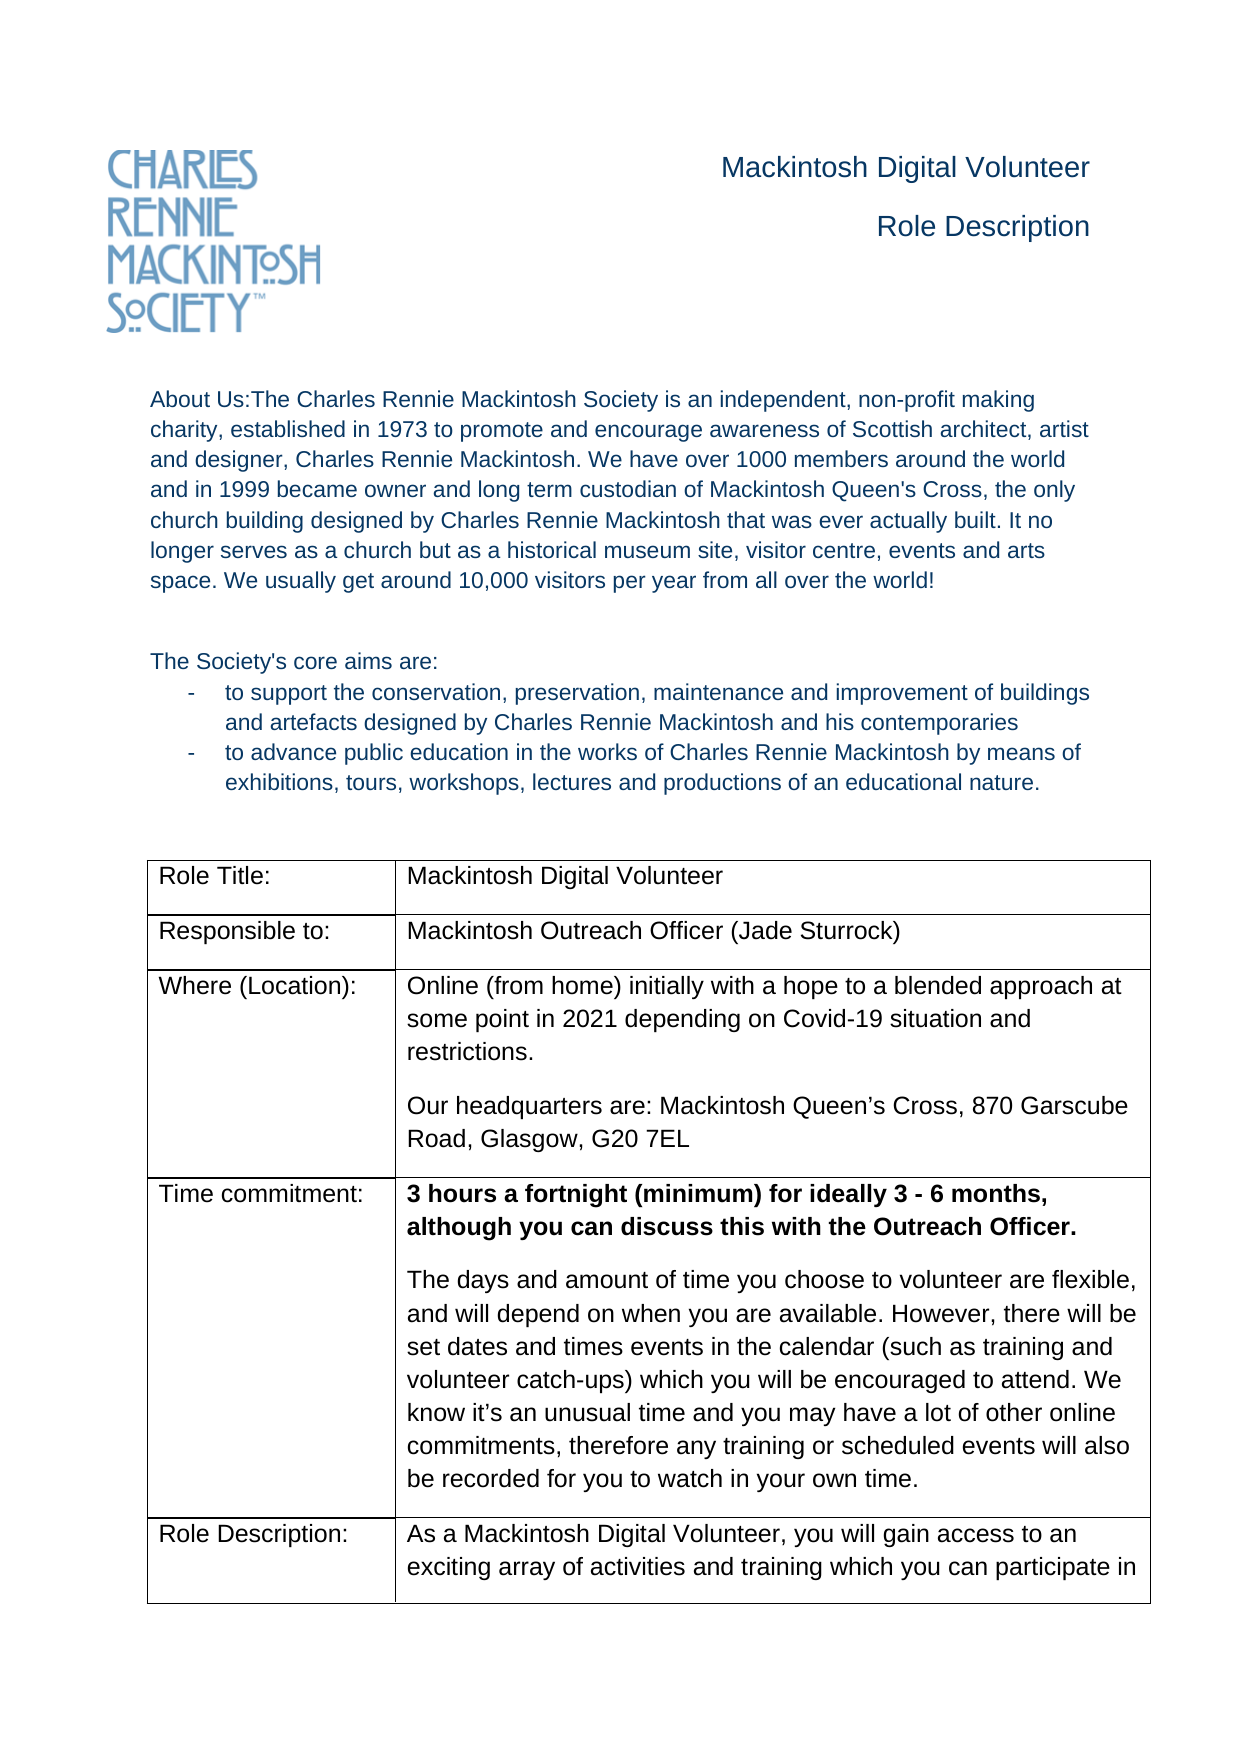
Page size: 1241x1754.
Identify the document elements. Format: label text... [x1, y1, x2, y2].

table_cell Where (Location): [148, 971, 395, 1177]
subtitle Mackintosh Digital Volunteer [321, 150, 1090, 183]
table_cell Online (from home) initially with a hope to a blended approach at some point in 2021 depending on Covid-19 situation and restrictions. Our headquarters are: Mackintosh Queen’s Cross, 870 Garscube Road, Glasgow, G20 7EL [396, 970, 1150, 1177]
table_cell 3 hours a fortnight (minimum) for ideally 3 - 6 months, although you can discuss this with the Outreach Officer. The days and amount of time you choose to volunteer are flexible, and will depend on when you are available. However, there will be set dates and times events in the calendar (such as training and volunteer catch-ups) which you will be encouraged to attend. We know it’s an unusual time and you may have a lot of other online commitments, therefore any training or scheduled events will also be recorded for you to watch in your own time. [396, 1178, 1150, 1517]
table_cell Role Description: [148, 1519, 395, 1602]
table_cell Time commitment: [148, 1179, 395, 1517]
picture [106, 150, 321, 333]
list to support the conservation, preservation, maintenance and improvement of buildings and artefacts designed by Charles Rennie Mackintosh and his contemporaries [187, 678, 1090, 735]
table_header Mackintosh Digital Volunteer [396, 861, 1150, 914]
list to advance public education in the works of Charles Rennie Mackintosh by means of exhibitions, tours, workshops, lectures and productions of an educational nature. [187, 739, 1090, 795]
text The Society's core aims are: [150, 648, 1090, 674]
subtitle Role Description [321, 209, 1090, 243]
subtitle About Us:The Charles Rennie Mackintosh Society is an independent, non-profit making charity, established in 1973 to promote and encourage awareness of Scottish architect, artist and designer, Charles Rennie Mackintosh. We have over 1000 members around the world and in 1999 became owner and long term custodian of Mackintosh Queen's Cross, the only church building designed by Charles Rennie Mackintosh that was ever actually built. It no longer serves as a church but as a historical museum site, visitor centre, events and arts space. We usually get around 10,000 visitors per year from all over the world! [150, 386, 1090, 593]
table_cell Mackintosh Outreach Officer (Jade Sturrock) [396, 915, 1150, 969]
table_header Role Title: [148, 861, 395, 914]
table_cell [396, 1518, 1150, 1602]
table_cell Responsible to: [148, 916, 395, 969]
